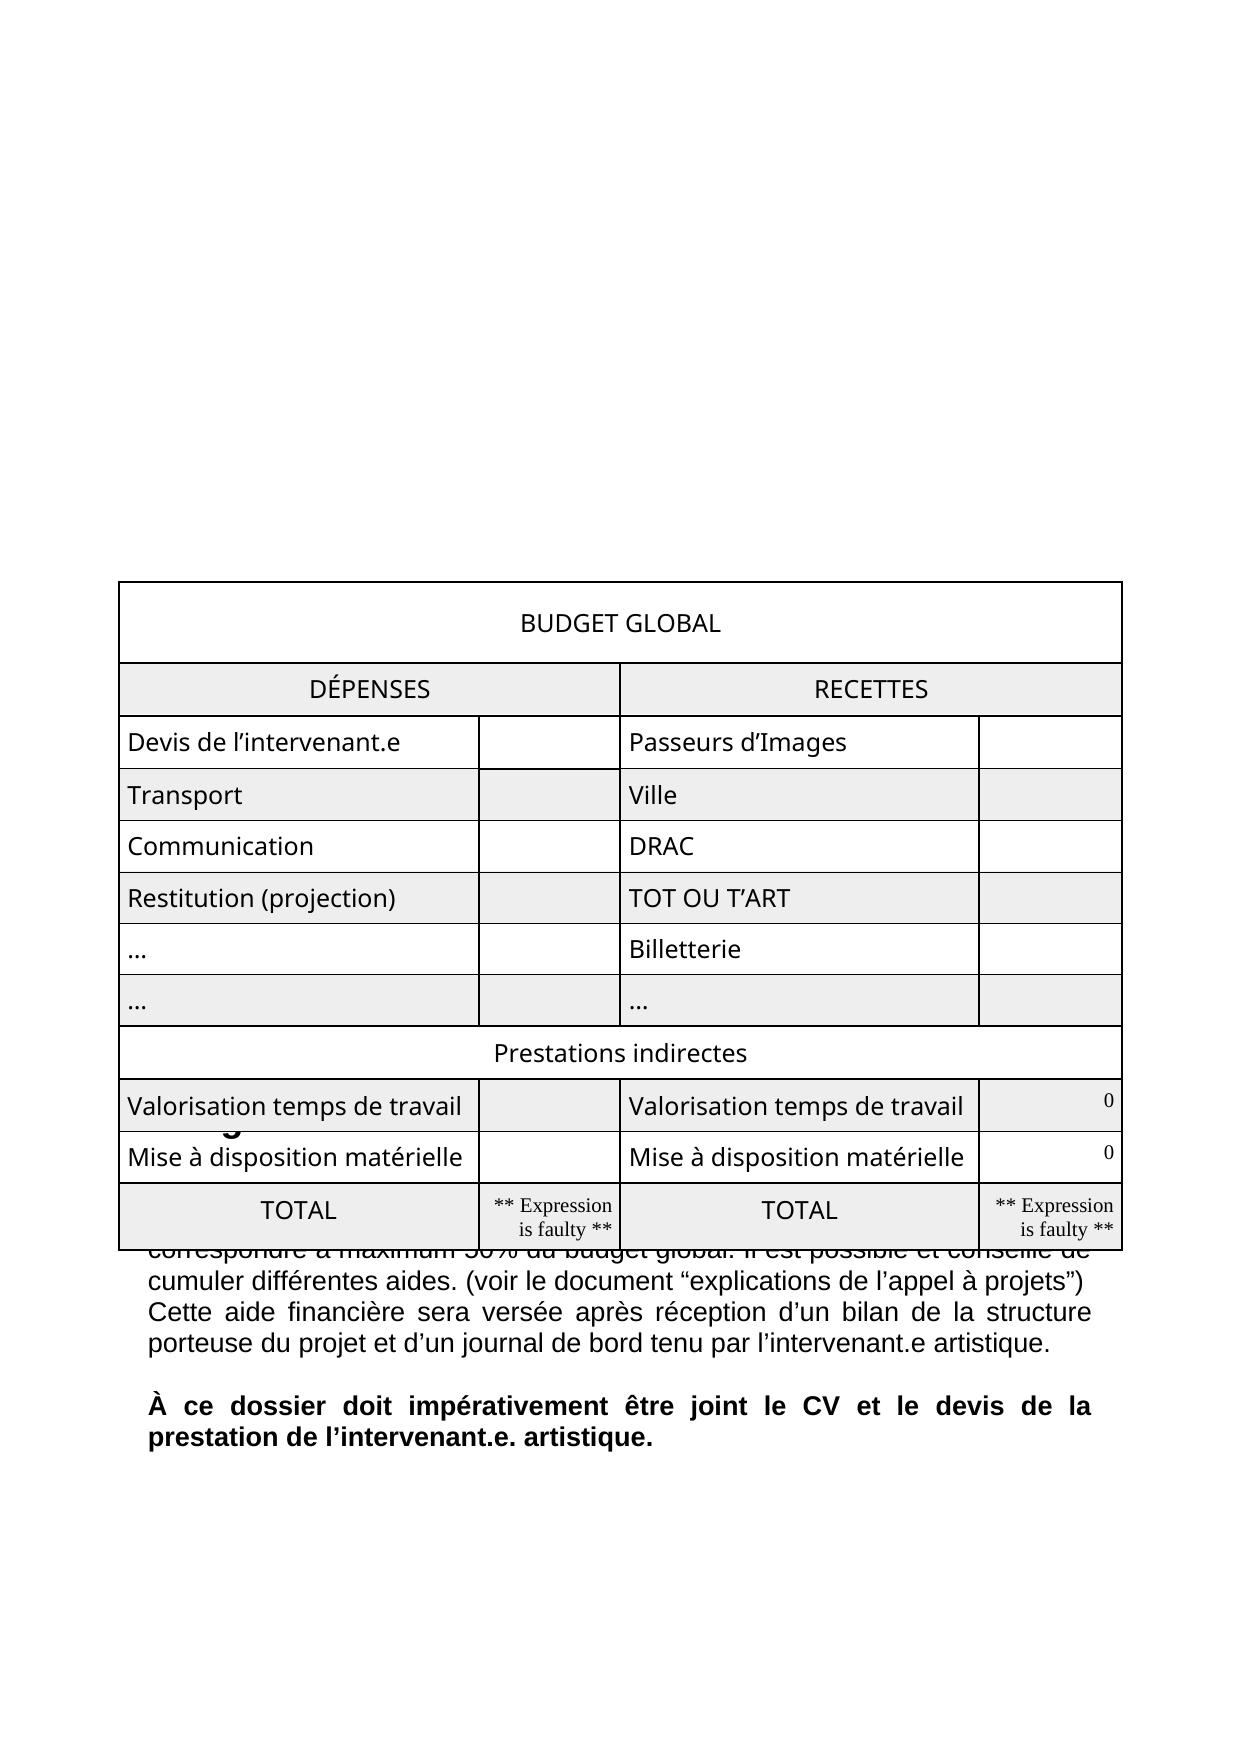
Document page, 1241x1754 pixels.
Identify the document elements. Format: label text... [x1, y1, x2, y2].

text Cette aide financière sera versée après réception d’un bilan de la structure porteuse du projet et d’un journal de bord tenu par l’intervenant.e artistique. [148, 1296, 1093, 1358]
text À ce dossier doit impérativement être joint le CV et le devis de la prestation de l’intervenant.e. artistique. [148, 1389, 1093, 1452]
text L’aide financière Passeurs d’images est plafonnée à 1000€TTC et doit correspondre à maximum 50% du budget global. Il est possible et conseillé de cumuler différentes aides. (voir le document “explications de l’appel à projets”) [148, 1251, 1093, 1296]
